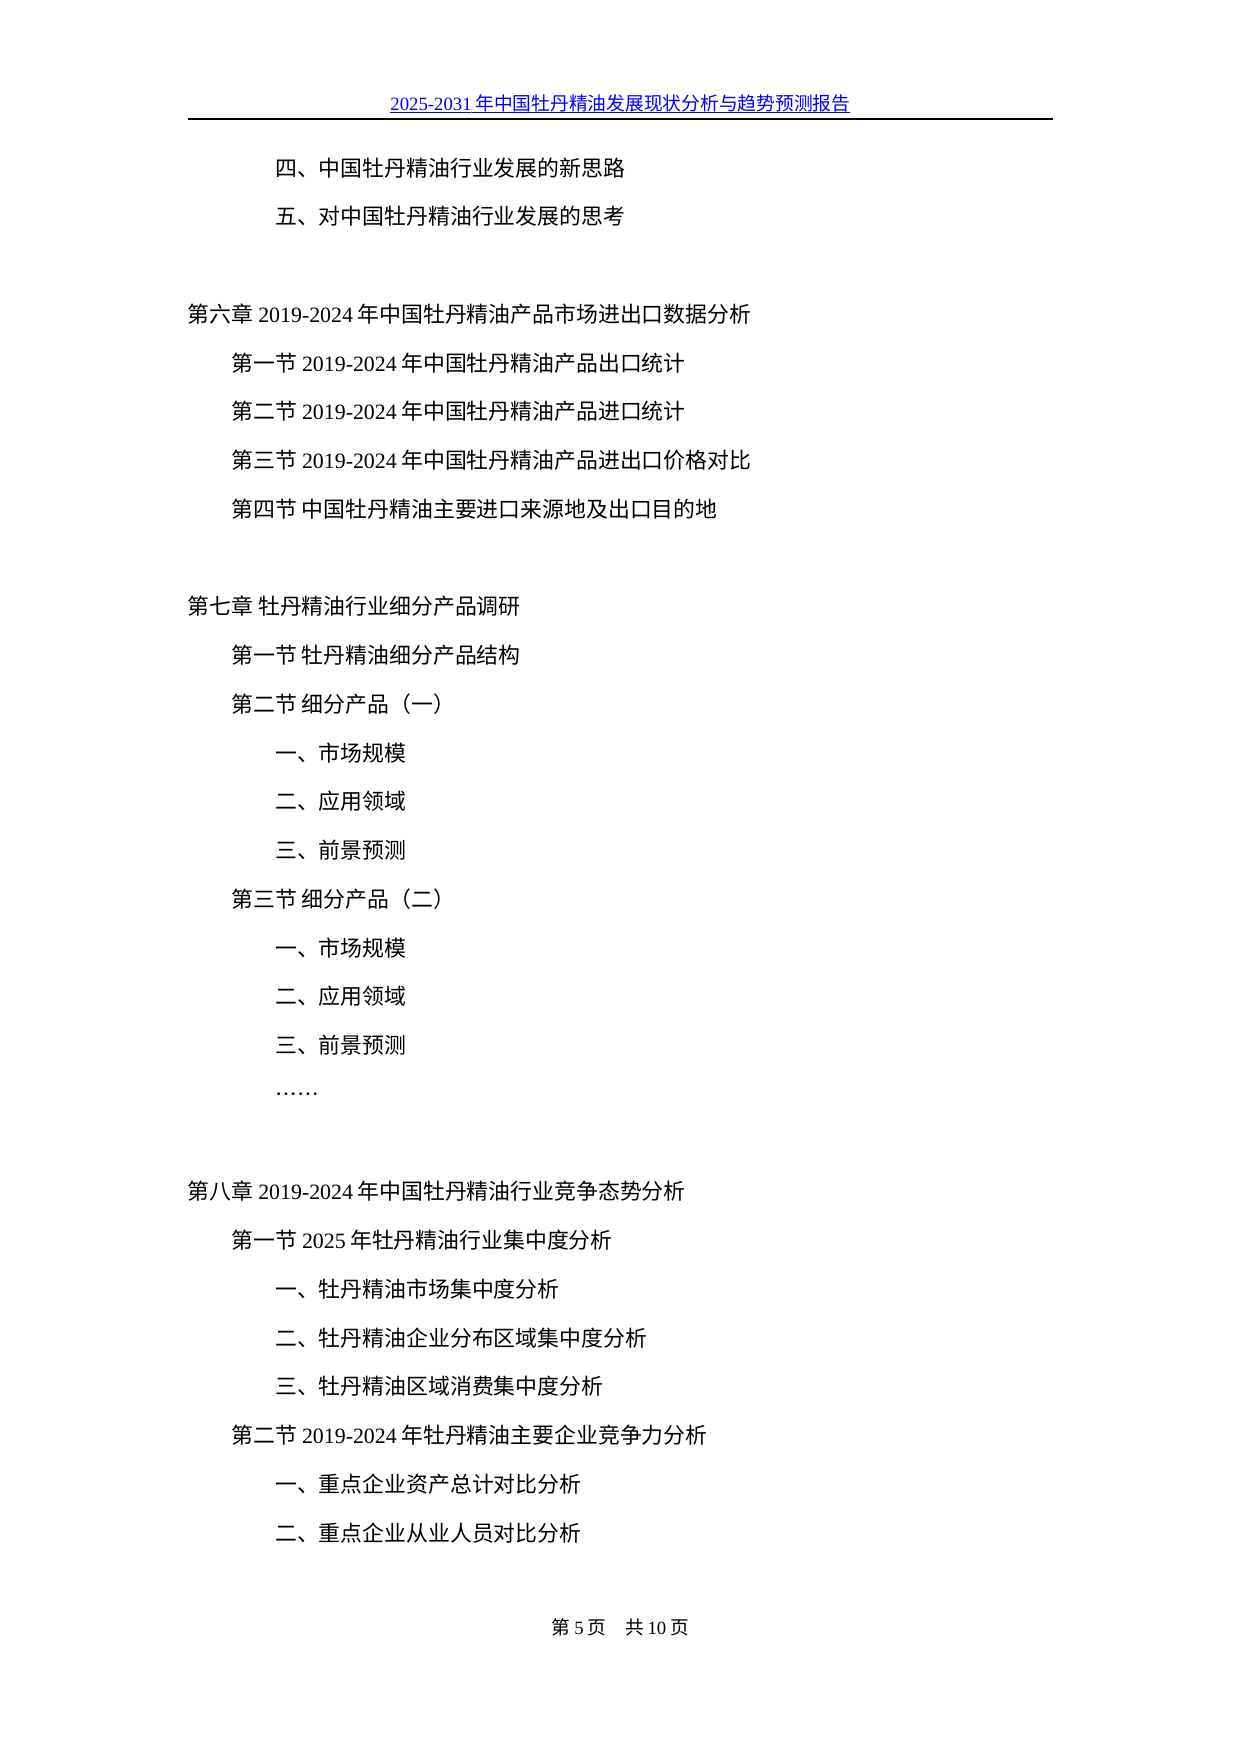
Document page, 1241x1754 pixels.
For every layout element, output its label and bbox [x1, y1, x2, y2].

text [187, 150, 1053, 1548]
